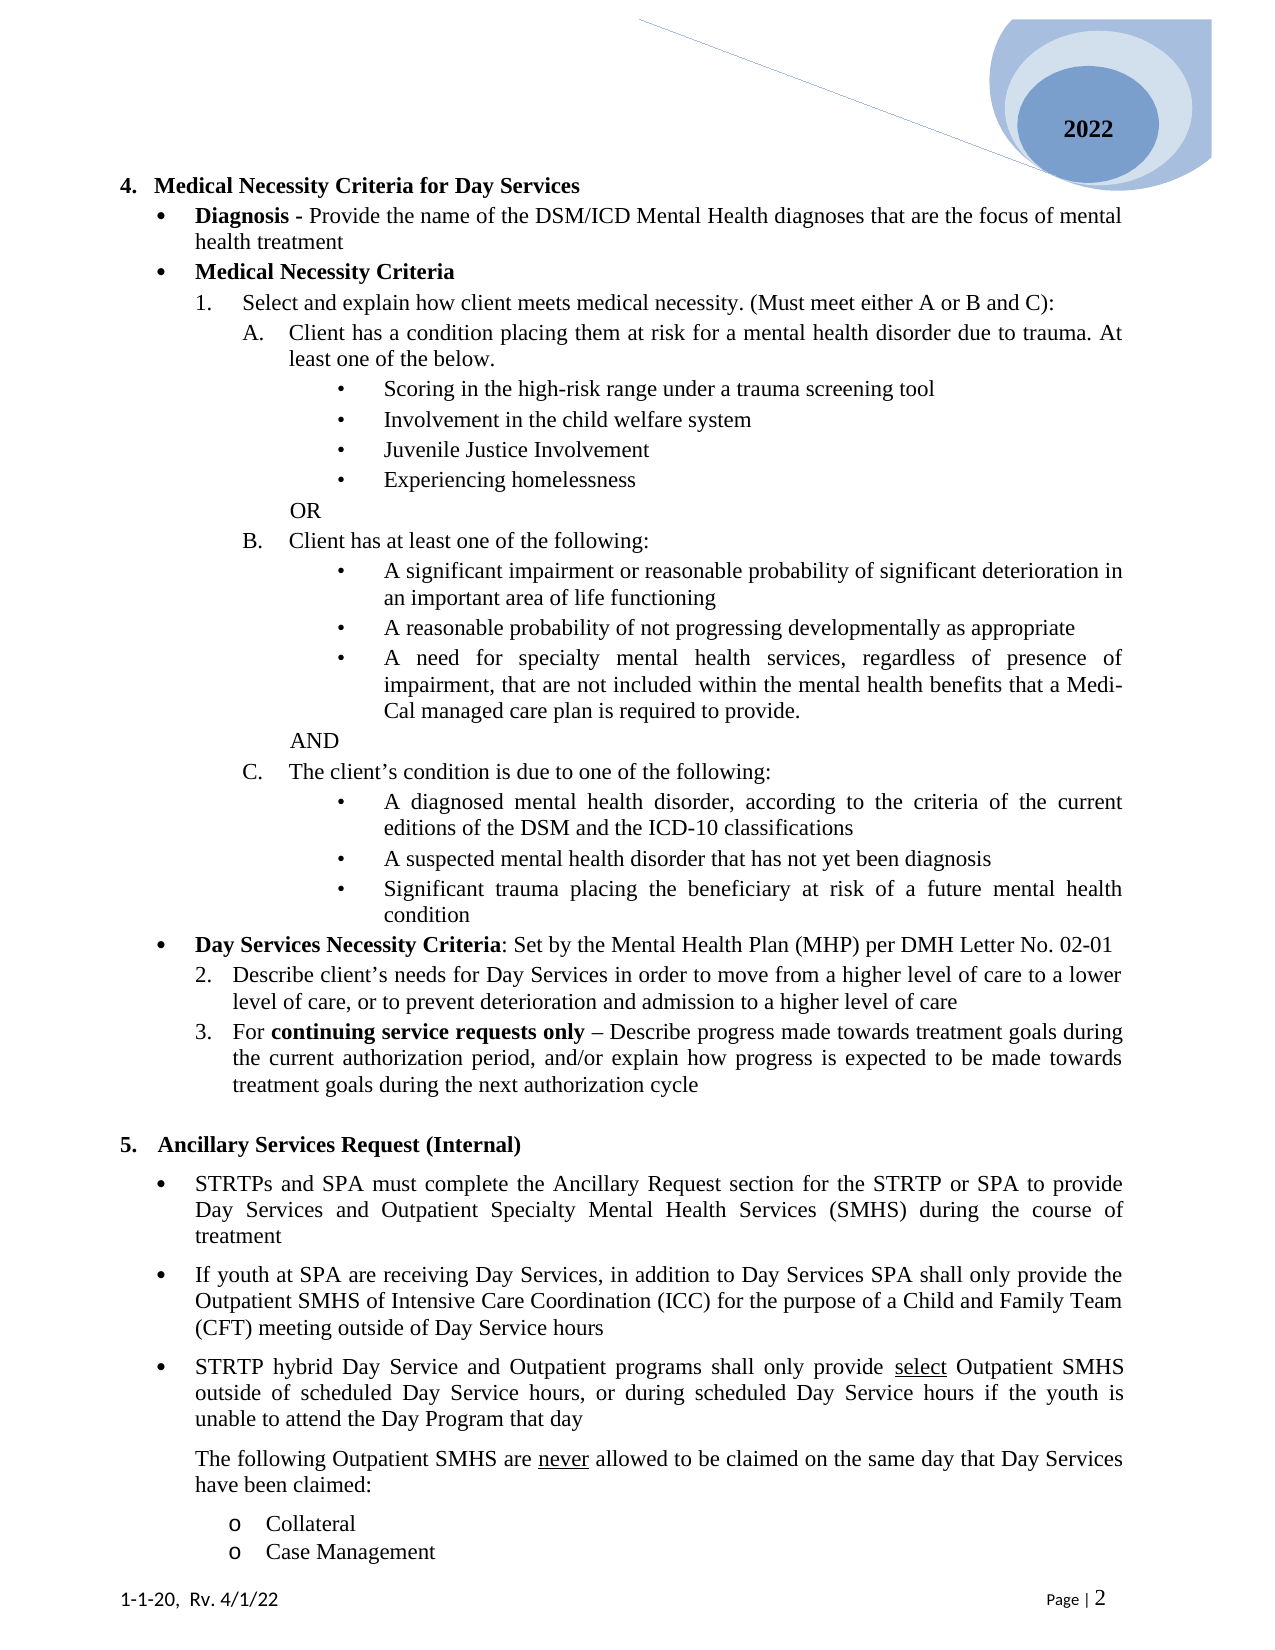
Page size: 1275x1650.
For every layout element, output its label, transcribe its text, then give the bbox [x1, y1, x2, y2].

list Day Services Necessity Criteria: Set by the Mental Health Plan (MHP) per DMH Letter No. 02-01 [157, 932, 1135, 958]
list Diagnosis - Provide the name of the DSM/ICD Mental Health diagnoses that are the focus of mental health treatment [157, 202, 1123, 255]
list Collateral [228, 1509, 1135, 1537]
list STRTPs and SPA must complete the Ancillary Request section for the STRTP or SPA to provide Day Services and Outpatient Specialty Mental Health Services (SMHS) during the course of treatment [157, 1170, 1124, 1249]
list A need for specialty mental health services, regardless of presence of impairment, that are not included within the mental health benefits that a Medi-Cal managed care plan is required to provide. [337, 644, 1124, 723]
list A reasonable probability of not progressing developmentally as appropriate [337, 614, 1124, 640]
list Significant trauma placing the beneficiary at risk of a future mental health condition [337, 875, 1124, 928]
list Experiencing homelessness [337, 466, 1124, 493]
list STRTP hybrid Day Service and Outpatient programs shall only provide select Outpatient SMHS outside of scheduled Day Service hours, or during scheduled Day Service hours if the youth is unable to attend the Day Program that day [157, 1353, 1124, 1432]
list For continuing service requests only – Describe progress made towards treatment goals during the current authorization period, and/or explain how progress is expected to be made towards treatment goals during the next authorization cycle [195, 1018, 1124, 1097]
list A diagnosed mental health disorder, according to the criteria of the current editions of the DSM and the ICD-10 classifications [337, 788, 1124, 841]
list A significant impairment or reasonable probability of significant deterioration in an important area of life functioning [337, 557, 1124, 610]
subtitle Medical Necessity Criteria [157, 258, 1135, 284]
list If youth at SPA are receiving Day Services, in addition to Day Services SPA shall only provide the Outpatient SMHS of Intensive Care Coordination (ICC) for the purpose of a Child and Family Team (CFT) meeting outside of Day Service hours [157, 1261, 1124, 1340]
list A suspected mental health disorder that has not yet been diagnosis [337, 845, 1124, 871]
subtitle Medical Necessity Criteria for Day Services [120, 172, 1135, 198]
text AND [64, 727, 1124, 754]
list Describe client’s needs for Day Services in order to move from a higher level of care to a lower level of care, or to prevent deterioration and admission to a higher level of care [195, 962, 1124, 1014]
list Case Management [228, 1537, 1135, 1564]
list Juvenile Justice Involvement [337, 436, 1124, 462]
list Involvement in the child welfare system [337, 406, 1124, 432]
subtitle Ancillary Services Request (Internal) [120, 1131, 1135, 1157]
list Client has at least one of the following: [242, 527, 1124, 553]
text The following Outpatient SMHS are never allowed to be claimed on the same day that Day Services have been claimed: [195, 1444, 1124, 1497]
list The client’s condition is due to one of the following: [242, 758, 1124, 784]
list Client has a condition placing them at risk for a mental health disorder due to trauma. At least one of the below. [242, 319, 1124, 372]
list Scoring in the high-risk range under a trauma screening tool [337, 376, 1124, 402]
text OR [64, 497, 1124, 523]
list Select and explain how client meets medical necessity. (Must meet either A or B and C): [195, 288, 1124, 315]
